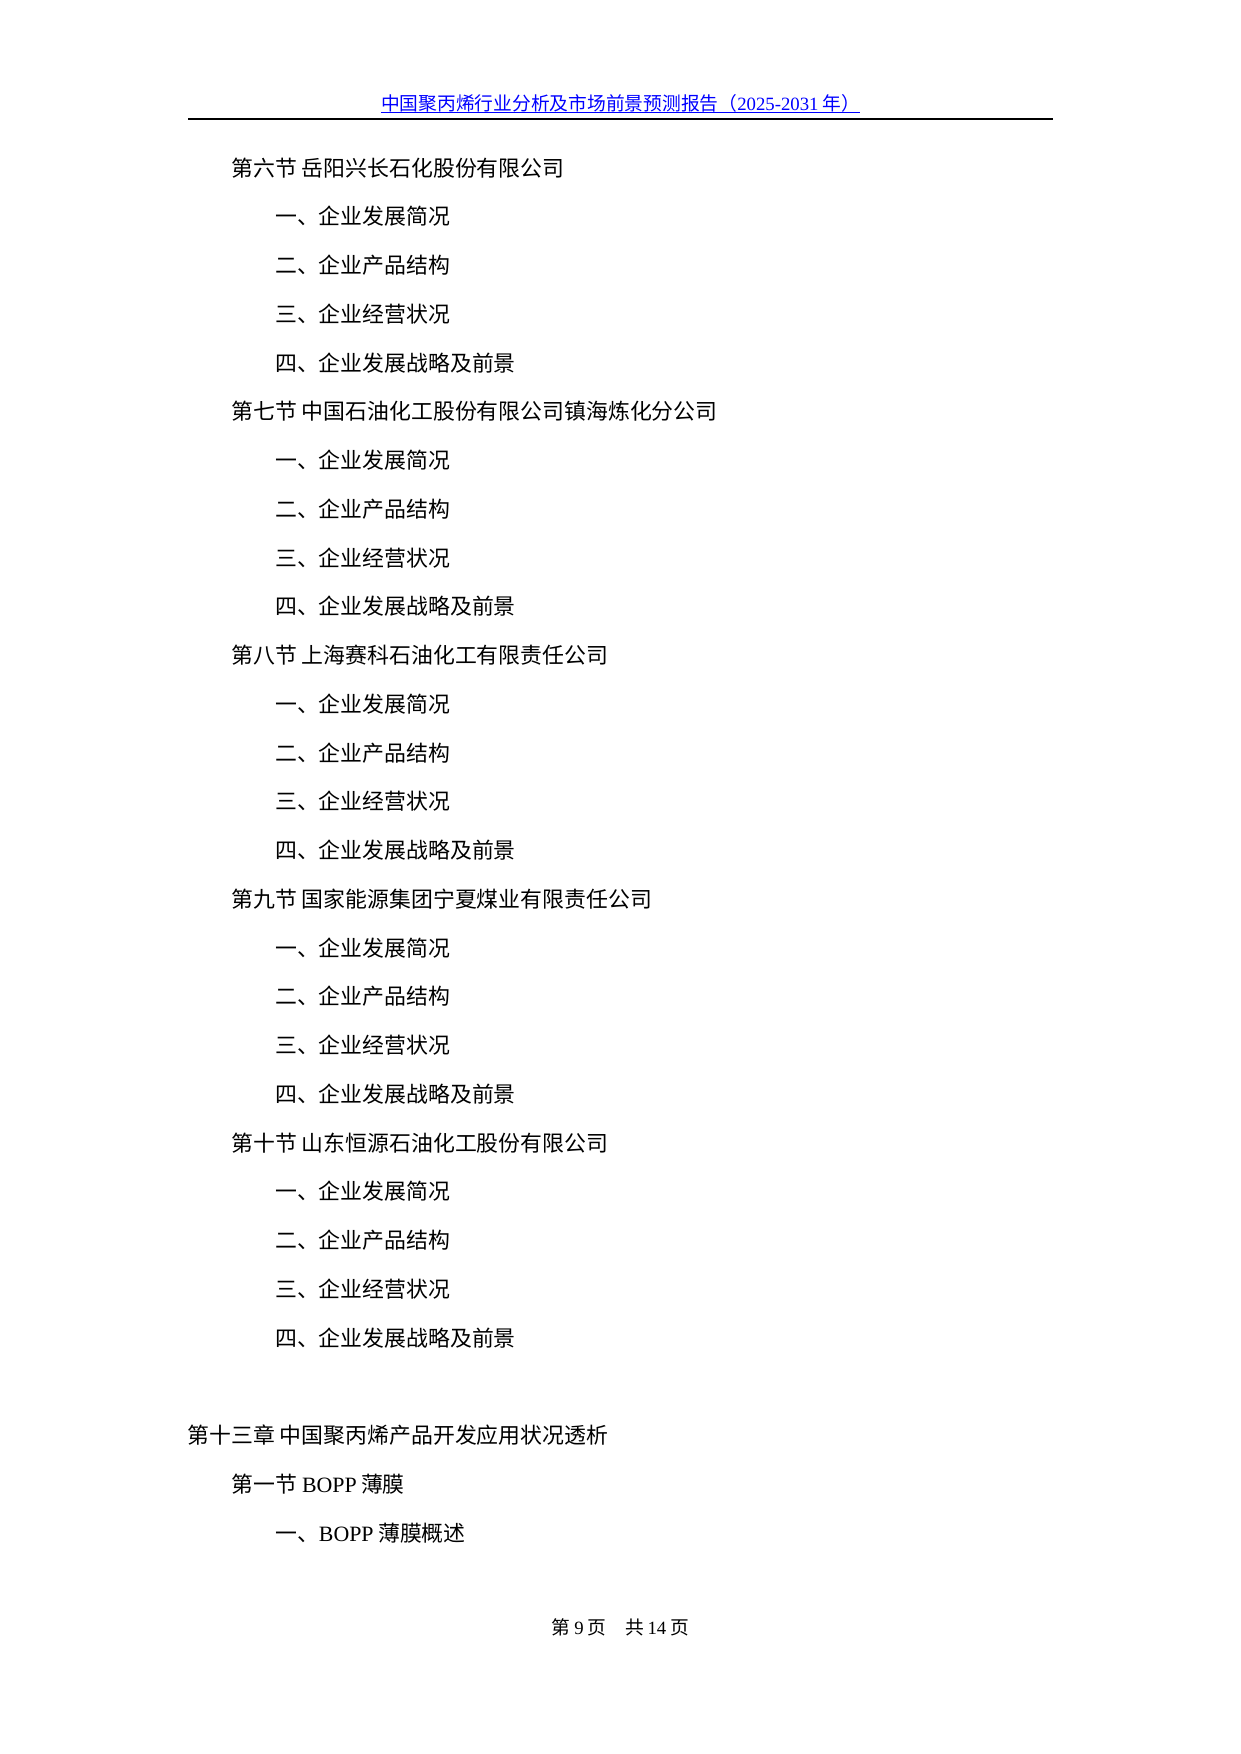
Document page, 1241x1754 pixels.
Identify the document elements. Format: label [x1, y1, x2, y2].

text [187, 150, 1053, 1548]
